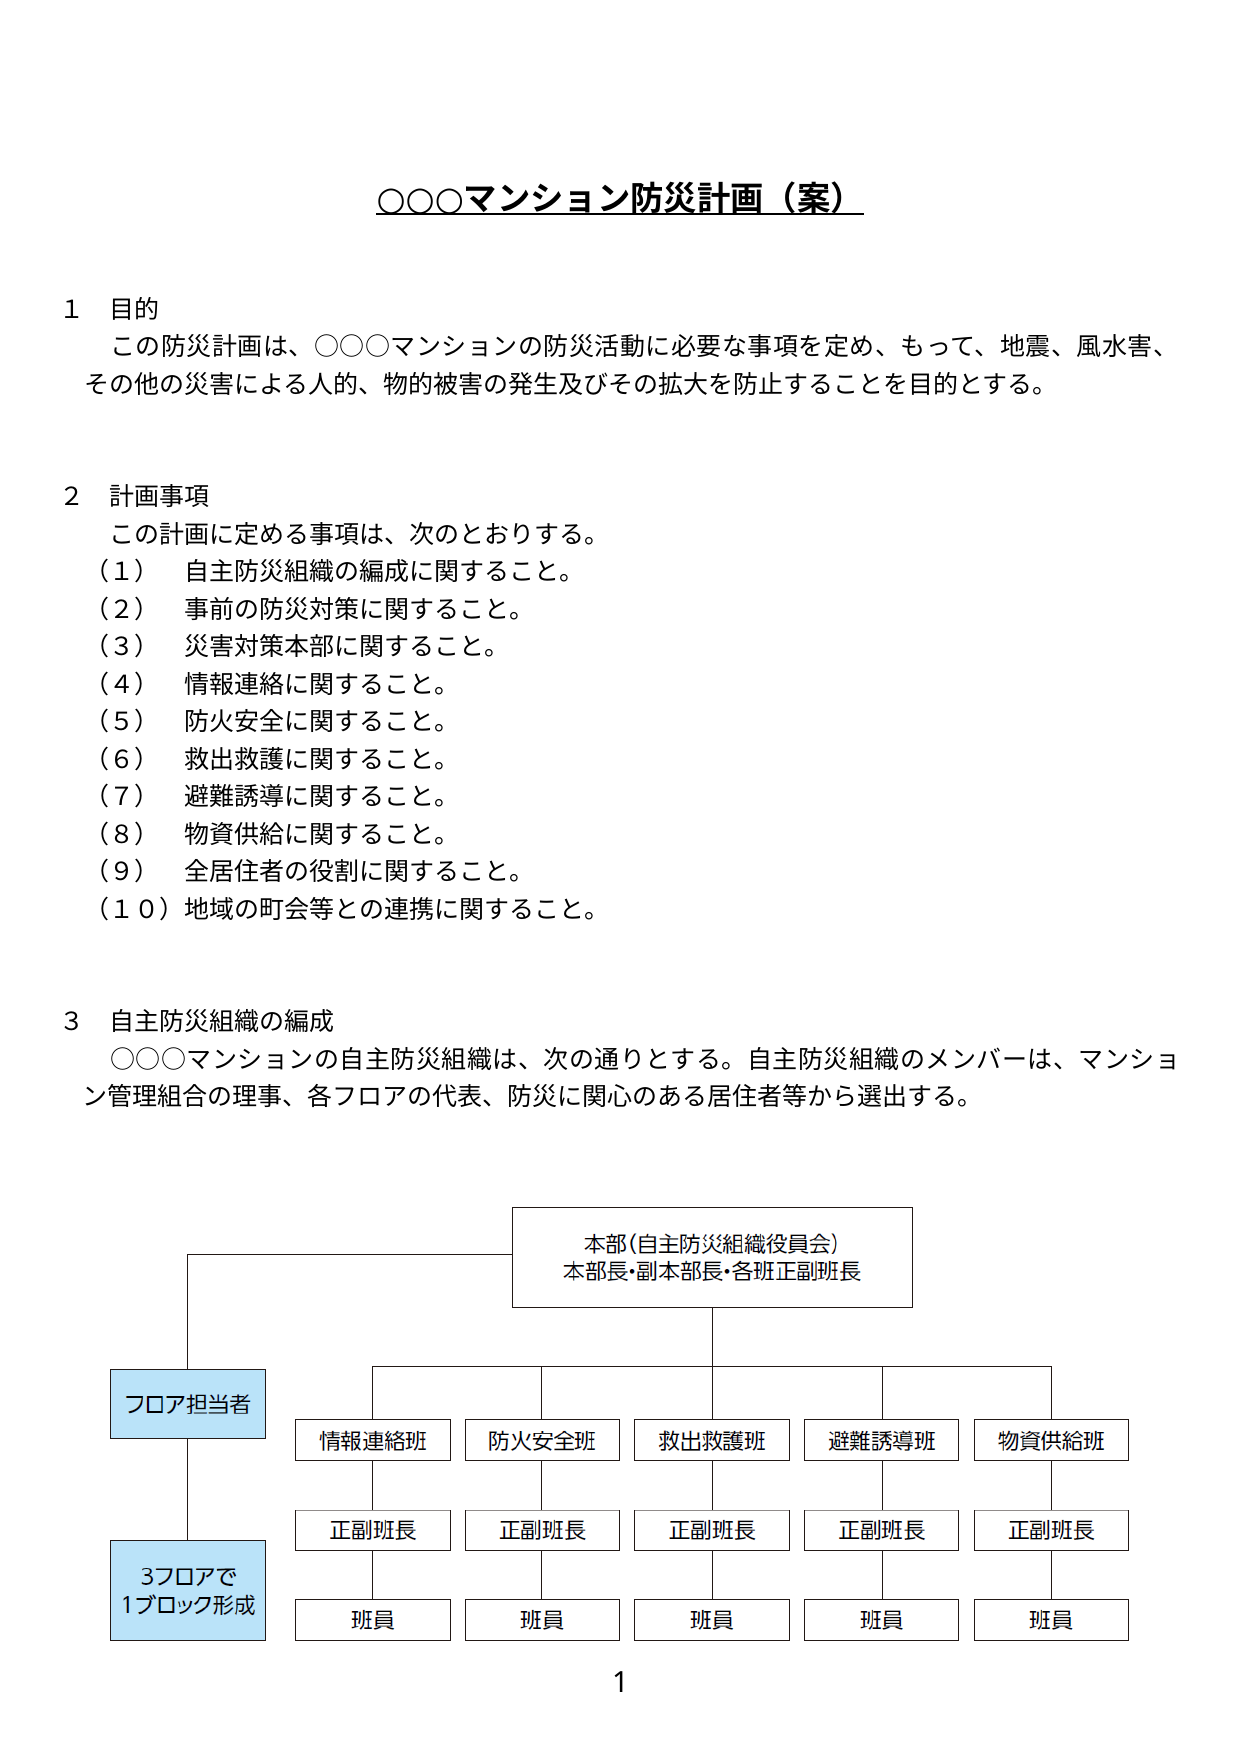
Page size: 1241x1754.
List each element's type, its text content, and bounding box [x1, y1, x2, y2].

text ○○○マンションの自主防災組織は、次の通りとする。自主防災組織のメンバーは、マンション管理組合の理事、各フロアの代表、防災に関心のある居住者等から選出する。 [59, 1038, 1181, 1113]
text ３ 自主防災組織の編成 [59, 1001, 1181, 1038]
text （５） 防火安全に関すること。 [59, 701, 1181, 738]
text （４） 情報連絡に関すること。 [59, 663, 1181, 701]
text この防災計画は、○○○マンションの防災活動に必要な事項を定め、もって、地震、風水害、その他の災害による人的、物的被害の発生及びその拡大を防止することを目的とする。 [59, 326, 1181, 401]
text （９） 全居住者の役割に関すること。 [59, 851, 1181, 888]
text （３） 災害対策本部に関すること。 [59, 626, 1181, 663]
text ○○○マンション防災計画（案） [59, 158, 1181, 233]
text （６） 救出救護に関すること。 [59, 738, 1181, 776]
text この計画に定める事項は、次のとおりする。 [59, 513, 1181, 551]
text （１） 自主防災組織の編成に関すること。 [59, 551, 1181, 588]
text （７） 避難誘導に関すること。 [59, 776, 1181, 813]
picture [105, 1201, 1135, 1646]
text （８） 物資供給に関すること。 [59, 813, 1181, 851]
text ２ 計画事項 [59, 476, 1181, 513]
text （１０）地域の町会等との連携に関すること。 [59, 888, 1181, 926]
text （２） 事前の防災対策に関すること。 [59, 588, 1181, 626]
text １ 目的 [59, 288, 1181, 326]
